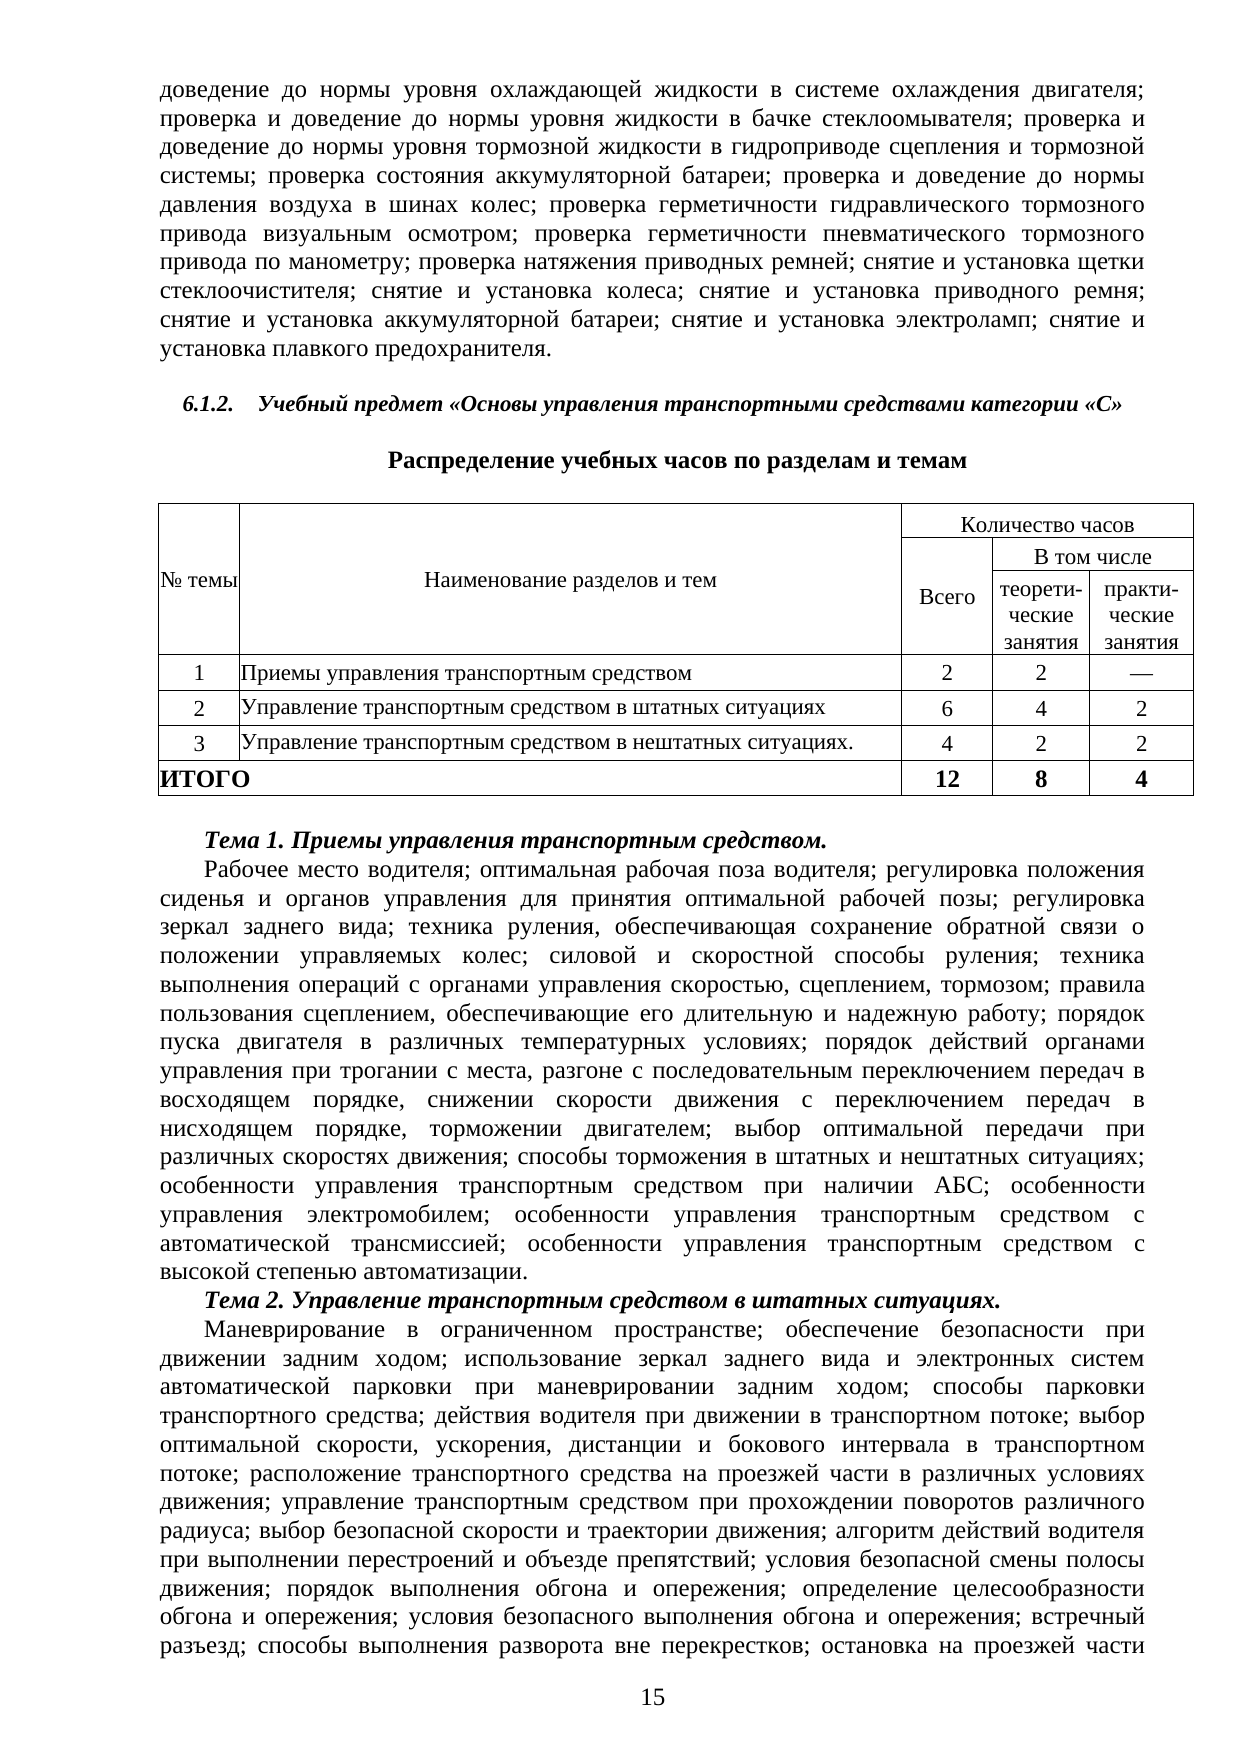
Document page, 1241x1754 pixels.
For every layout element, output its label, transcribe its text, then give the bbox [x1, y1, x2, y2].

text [159, 1314, 1146, 1659]
table_cell 2 [1090, 726, 1193, 760]
table_cell 4 [902, 726, 992, 760]
table_cell В том числе [993, 538, 1193, 570]
text Тема 2. Управление транспортным средством в штатных ситуациях. [159, 1285, 1146, 1314]
table_cell Управление транспортным средством в нештатных ситуациях. [240, 726, 901, 760]
table_cell 1 [159, 655, 239, 689]
table_cell 4 [993, 691, 1089, 725]
table_cell 3 [159, 726, 239, 760]
table_cell 4 [1090, 761, 1193, 795]
table_cell 2 [902, 655, 992, 689]
table_cell ИТОГО [159, 761, 901, 795]
table_cell 2 [159, 691, 239, 725]
text Рабочее место водителя; оптимальная рабочая поза водителя; регулировка положения сиденья и органов управления для принятия оптимальной рабочей позы; регулировка зеркал заднего вида; техника руления, обеспечивающая сохранение обратной связи о положении управляемых колес; силовой и скоростной способы руления; техника выполнения операций с органами управления скоростью, сцеплением, тормозом; правила пользования сцеплением, обеспечивающие его длительную и надежную работу; порядок пуска двигателя в различных температурных условиях; порядок действий органами управления при трогании с места, разгоне с последовательным переключением передач в восходящем порядке, снижении скорости движения с переключением передач в нисходящем порядке, торможении двигателем; выбор оптимальной передачи при различных скоростях движения; способы торможения в штатных и нештатных ситуациях; особенности управления транспортным средством при наличии АБС; особенности управления электромобилем; особенности управления транспортным средством с автоматической трансмиссией; особенности управления транспортным средством с высокой степенью автоматизации. [159, 854, 1146, 1285]
table_header Количество часов [902, 504, 1193, 537]
table_cell Приемы управления транспортным средством [240, 655, 901, 689]
table_cell 8 [993, 761, 1089, 795]
table_cell практические занятия [1090, 571, 1193, 654]
table_cell Всего [902, 538, 992, 654]
table_cell 2 [993, 655, 1089, 689]
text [159, 74, 1146, 361]
table_cell 12 [902, 761, 992, 795]
text Распределение учебных часов по разделам и темам [209, 445, 1146, 474]
table_cell теоретические занятия [993, 571, 1089, 654]
text Тема 1. Приемы управления транспортным средством. [159, 825, 1146, 854]
table_cell 6 [902, 691, 992, 725]
list Учебный предмет «Основы управления транспортными средствами категории «С» [159, 390, 1146, 416]
table_header № темы [159, 504, 239, 654]
table_cell Управление транспортным средством в штатных ситуациях [240, 691, 901, 725]
table_cell 2 [993, 726, 1089, 760]
table_header Наименование разделов и тем [240, 504, 901, 654]
table_cell 2 [1090, 691, 1193, 725]
table_cell — [1090, 655, 1193, 689]
